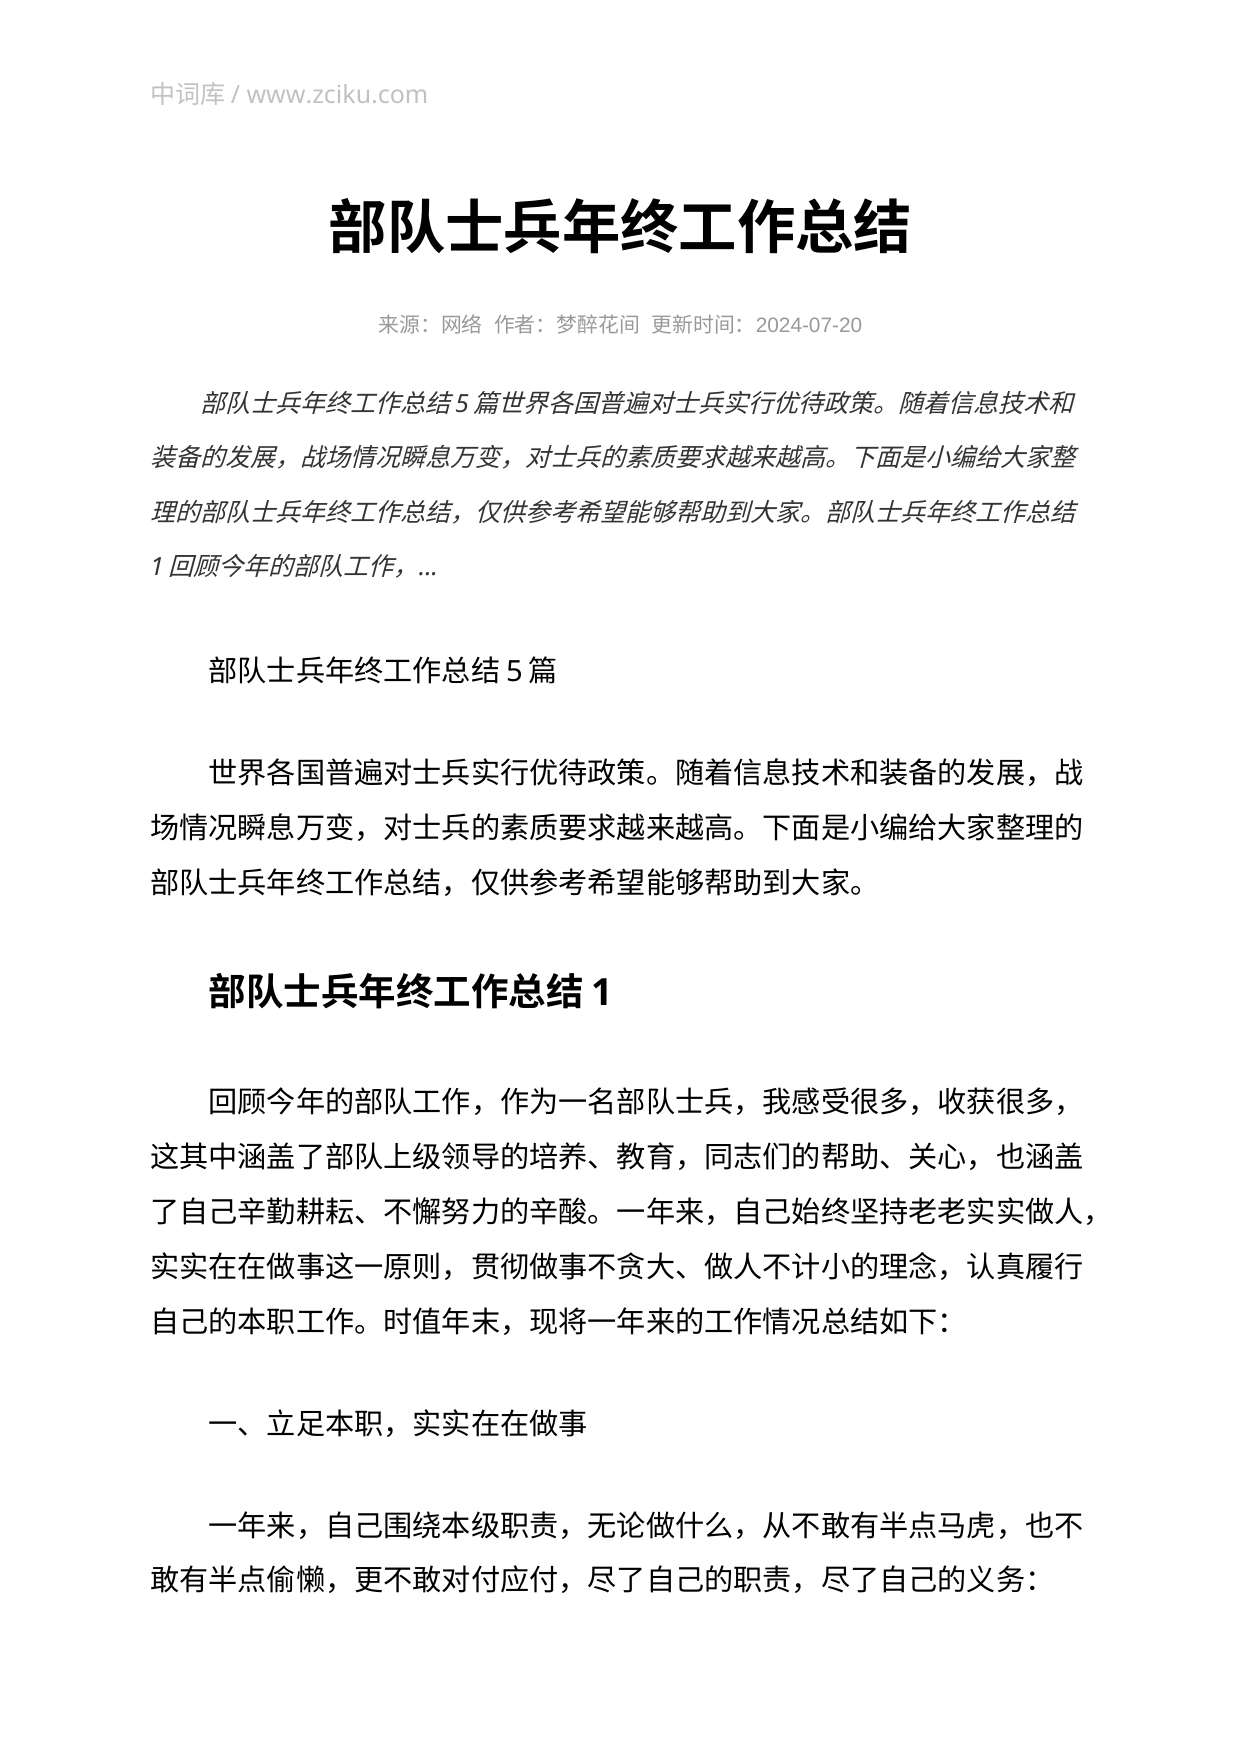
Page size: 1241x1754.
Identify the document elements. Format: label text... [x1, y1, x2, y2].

text 部队士兵年终工作总结5篇 [150, 648, 1090, 690]
text 一年来，自己围绕本级职责，无论做什么，从不敢有半点马虎，也不敢有半点偷懒，更不敢对付应付，尽了自己的职责，尽了自己的义务： [150, 1502, 1090, 1599]
text 回顾今年的部队工作，作为一名部队士兵，我感受很多，收获很多，这其中涵盖了部队上级领导的培养、教育，同志们的帮助、关心，也涵盖了自己辛勤耕耘、不懈努力的辛酸。一年来，自己始终坚持老老实实做人，实实在在做事这一原则，贯彻做事不贪大、做人不计小的理念，认真履行自己的本职工作。时值年末，现将一年来的工作情况总结如下： [150, 1079, 1090, 1341]
text 来源：网络 作者：梦醉花间 更新时间：2024-07-20 [150, 313, 1090, 337]
text 部队士兵年终工作总结5篇世界各国普遍对士兵实行优待政策。随着信息技术和装备的发展，战场情况瞬息万变，对士兵的素质要求越来越高。下面是小编给大家整理的部队士兵年终工作总结，仅供参考希望能够帮助到大家。部队士兵年终工作总结1回顾今年的部队工作，... [150, 383, 1090, 583]
subtitle 部队士兵年终工作总结 [150, 181, 1090, 266]
text 部队士兵年终工作总结1 [150, 961, 1090, 1016]
text 世界各国普遍对士兵实行优待政策。随着信息技术和装备的发展，战场情况瞬息万变，对士兵的素质要求越来越高。下面是小编给大家整理的部队士兵年终工作总结，仅供参考希望能够帮助到大家。 [150, 750, 1090, 902]
text 一、立足本职，实实在在做事 [150, 1400, 1090, 1443]
